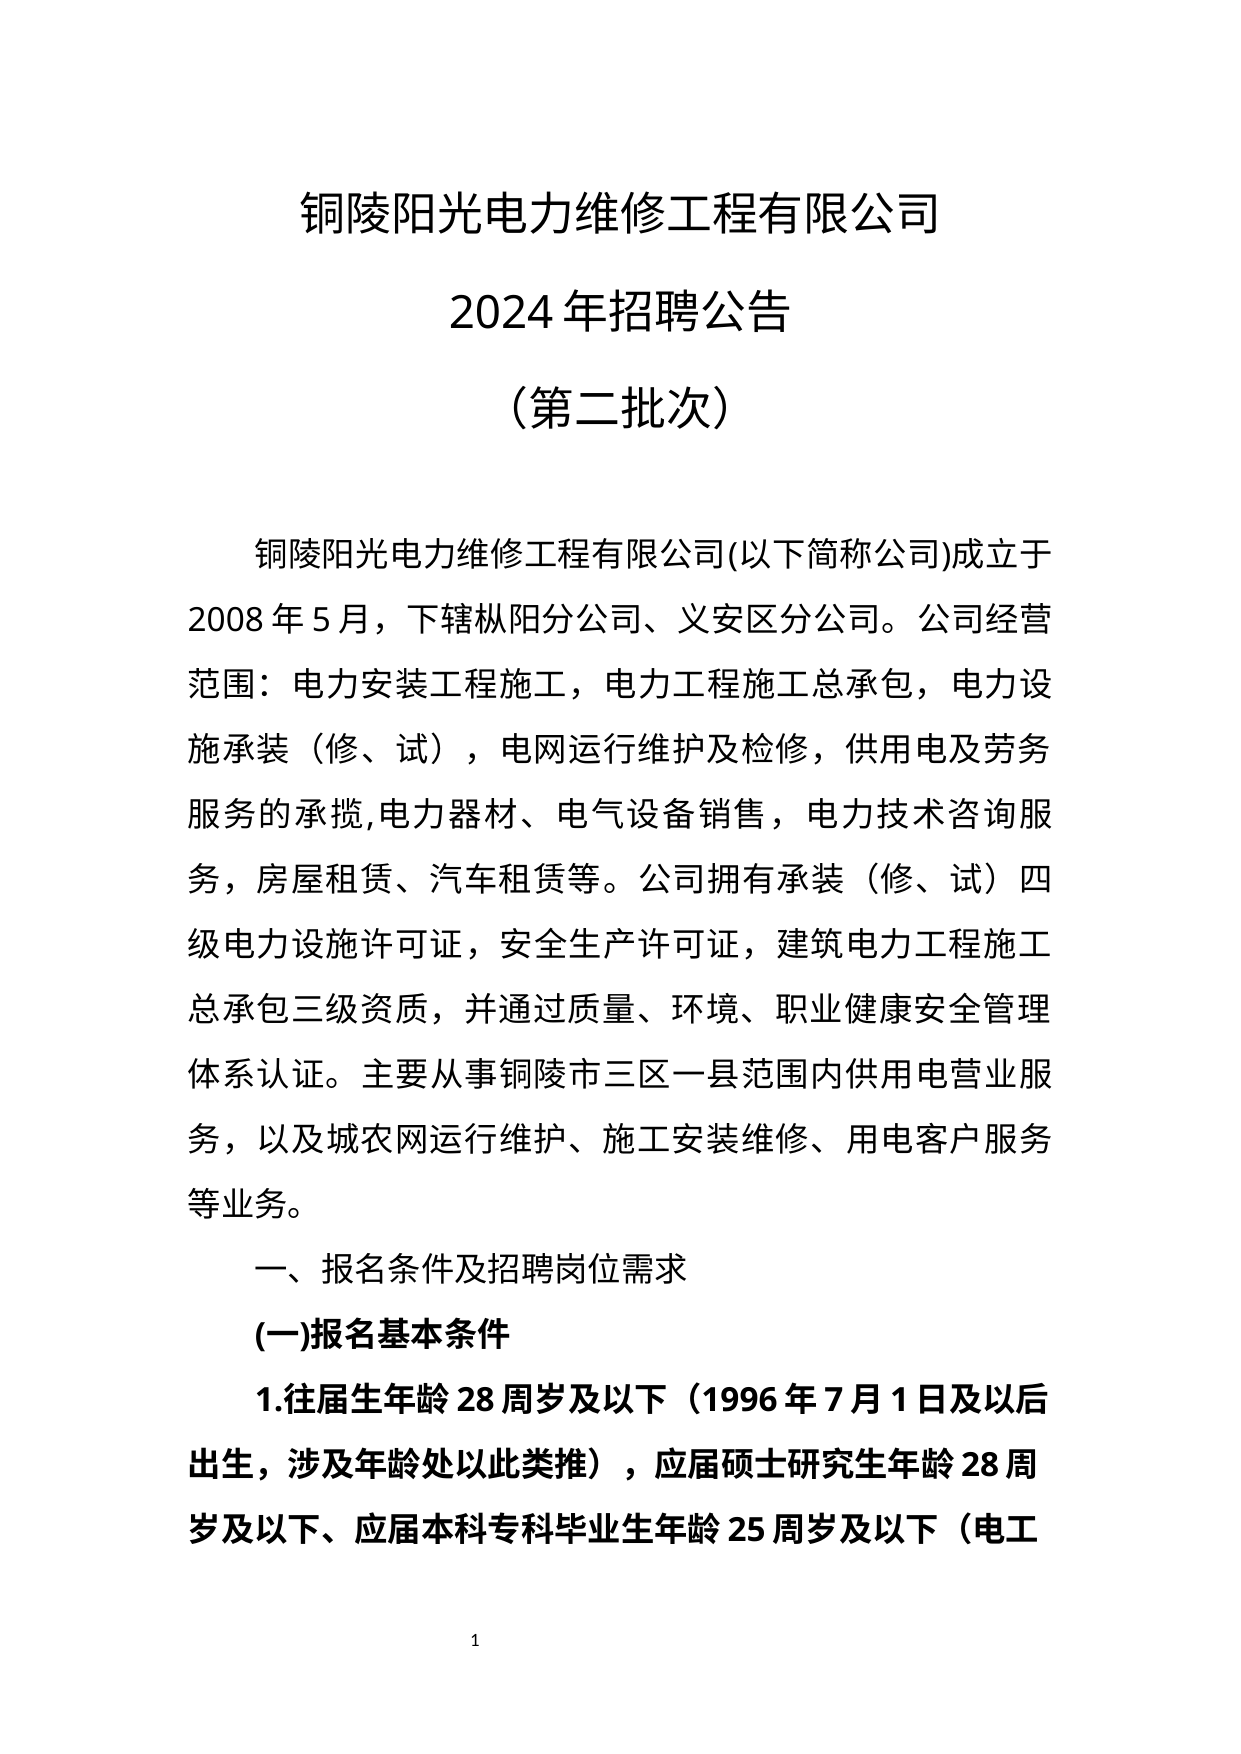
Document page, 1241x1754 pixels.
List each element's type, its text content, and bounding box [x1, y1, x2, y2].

text （第二批次） [187, 357, 1053, 454]
text 铜陵阳光电力维修工程有限公司(以下简称公司)成立于2008年5月，下辖枞阳分公司、义安区分公司。公司经营范围：电力安装工程施工，电力工程施工总承包，电力设施承装（修、试），电网运行维护及检修，供用电及劳务服务的承揽,电力器材、电气设备销售，电力技术咨询服务，房屋租赁、汽车租赁等。公司拥有承装（修、试）四级电力设施许可证，安全生产许可证，建筑电力工程施工总承包三级资质，并通过质量、环境、职业健康安全管理体系认证。主要从事铜陵市三区一县范围内供用电营业服务，以及城农网运行维护、施工安装维修、用电客户服务等业务。 [187, 519, 1053, 1234]
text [187, 1364, 1053, 1559]
text 2024年招聘公告 [187, 259, 1053, 357]
text 一、报名条件及招聘岗位需求 [187, 1234, 1053, 1299]
text 铜陵阳光电力维修工程有限公司 [187, 162, 1053, 259]
text (一)报名基本条件 [187, 1299, 1053, 1364]
